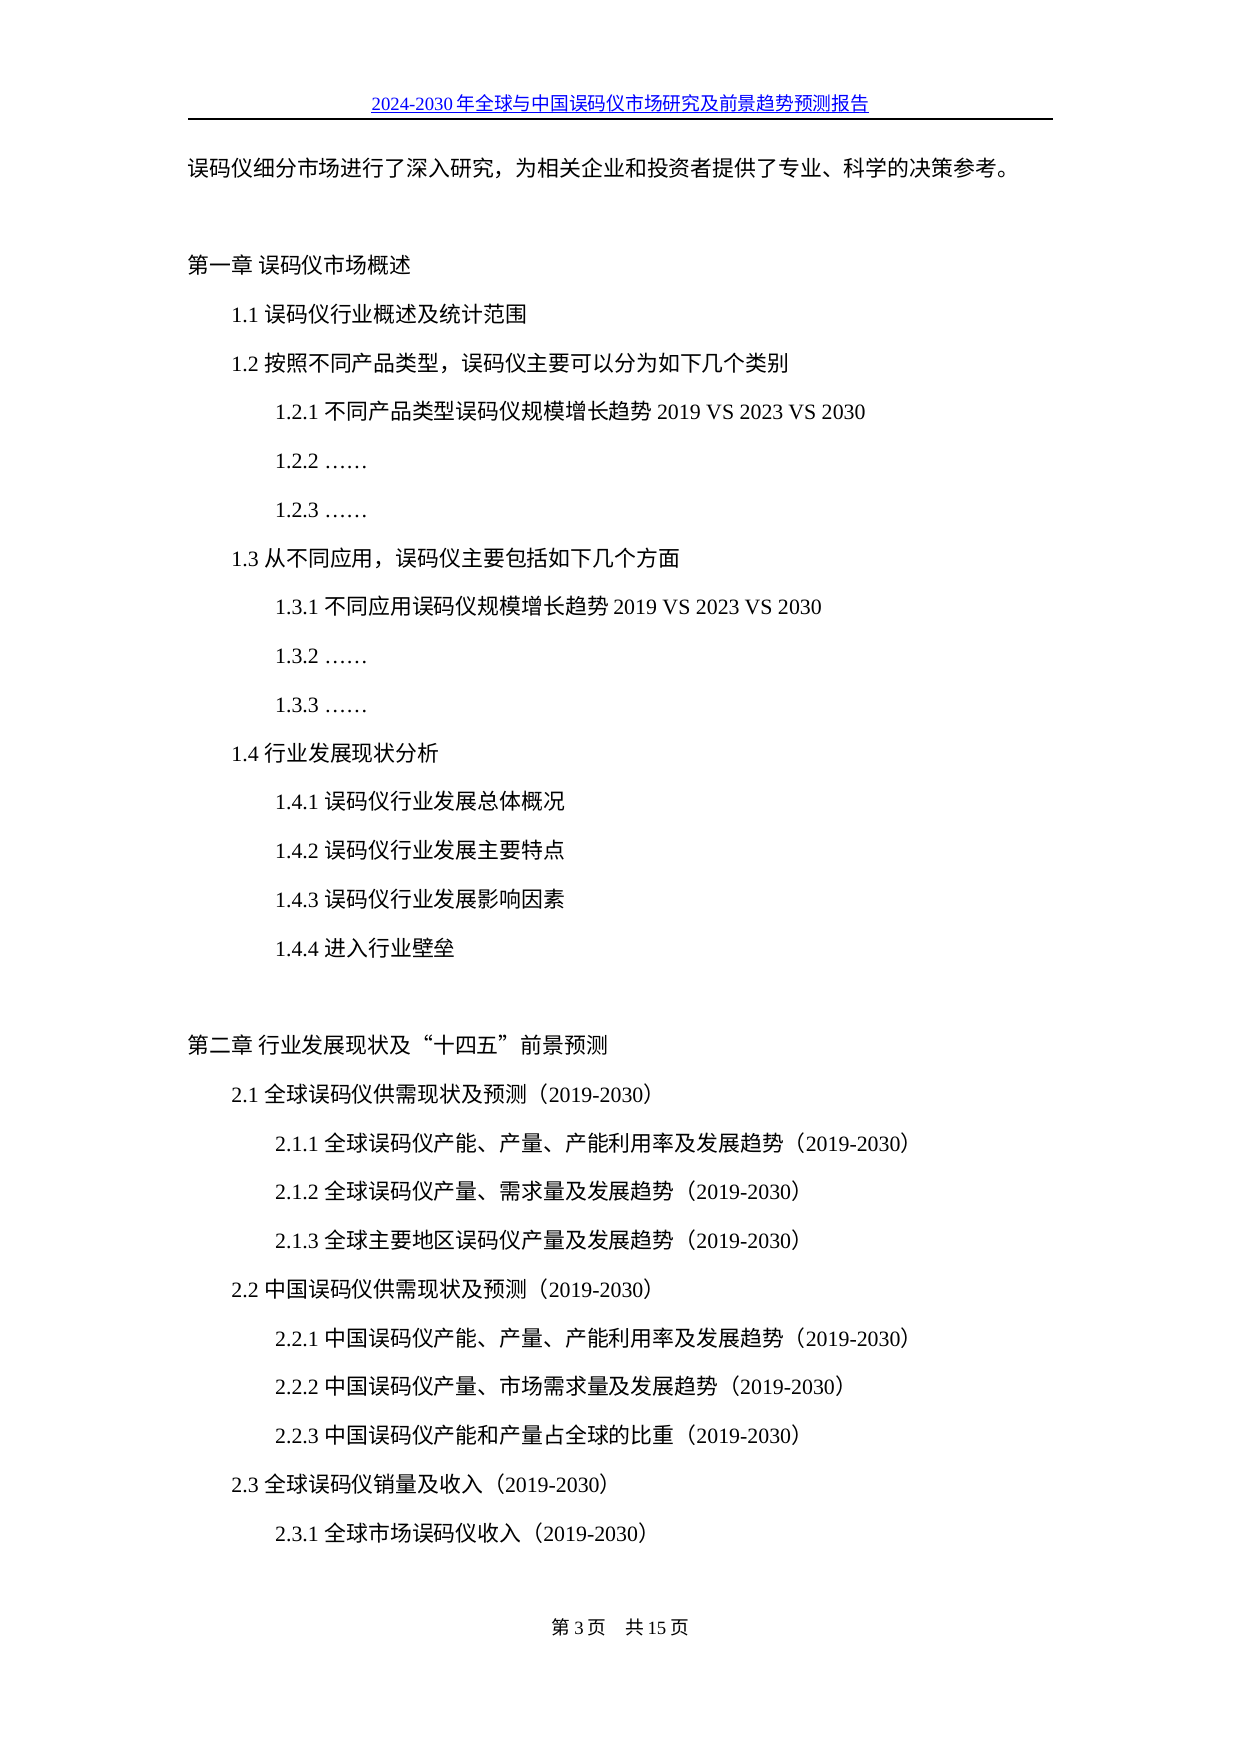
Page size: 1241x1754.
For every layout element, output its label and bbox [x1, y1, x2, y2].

text [187, 150, 1053, 1548]
